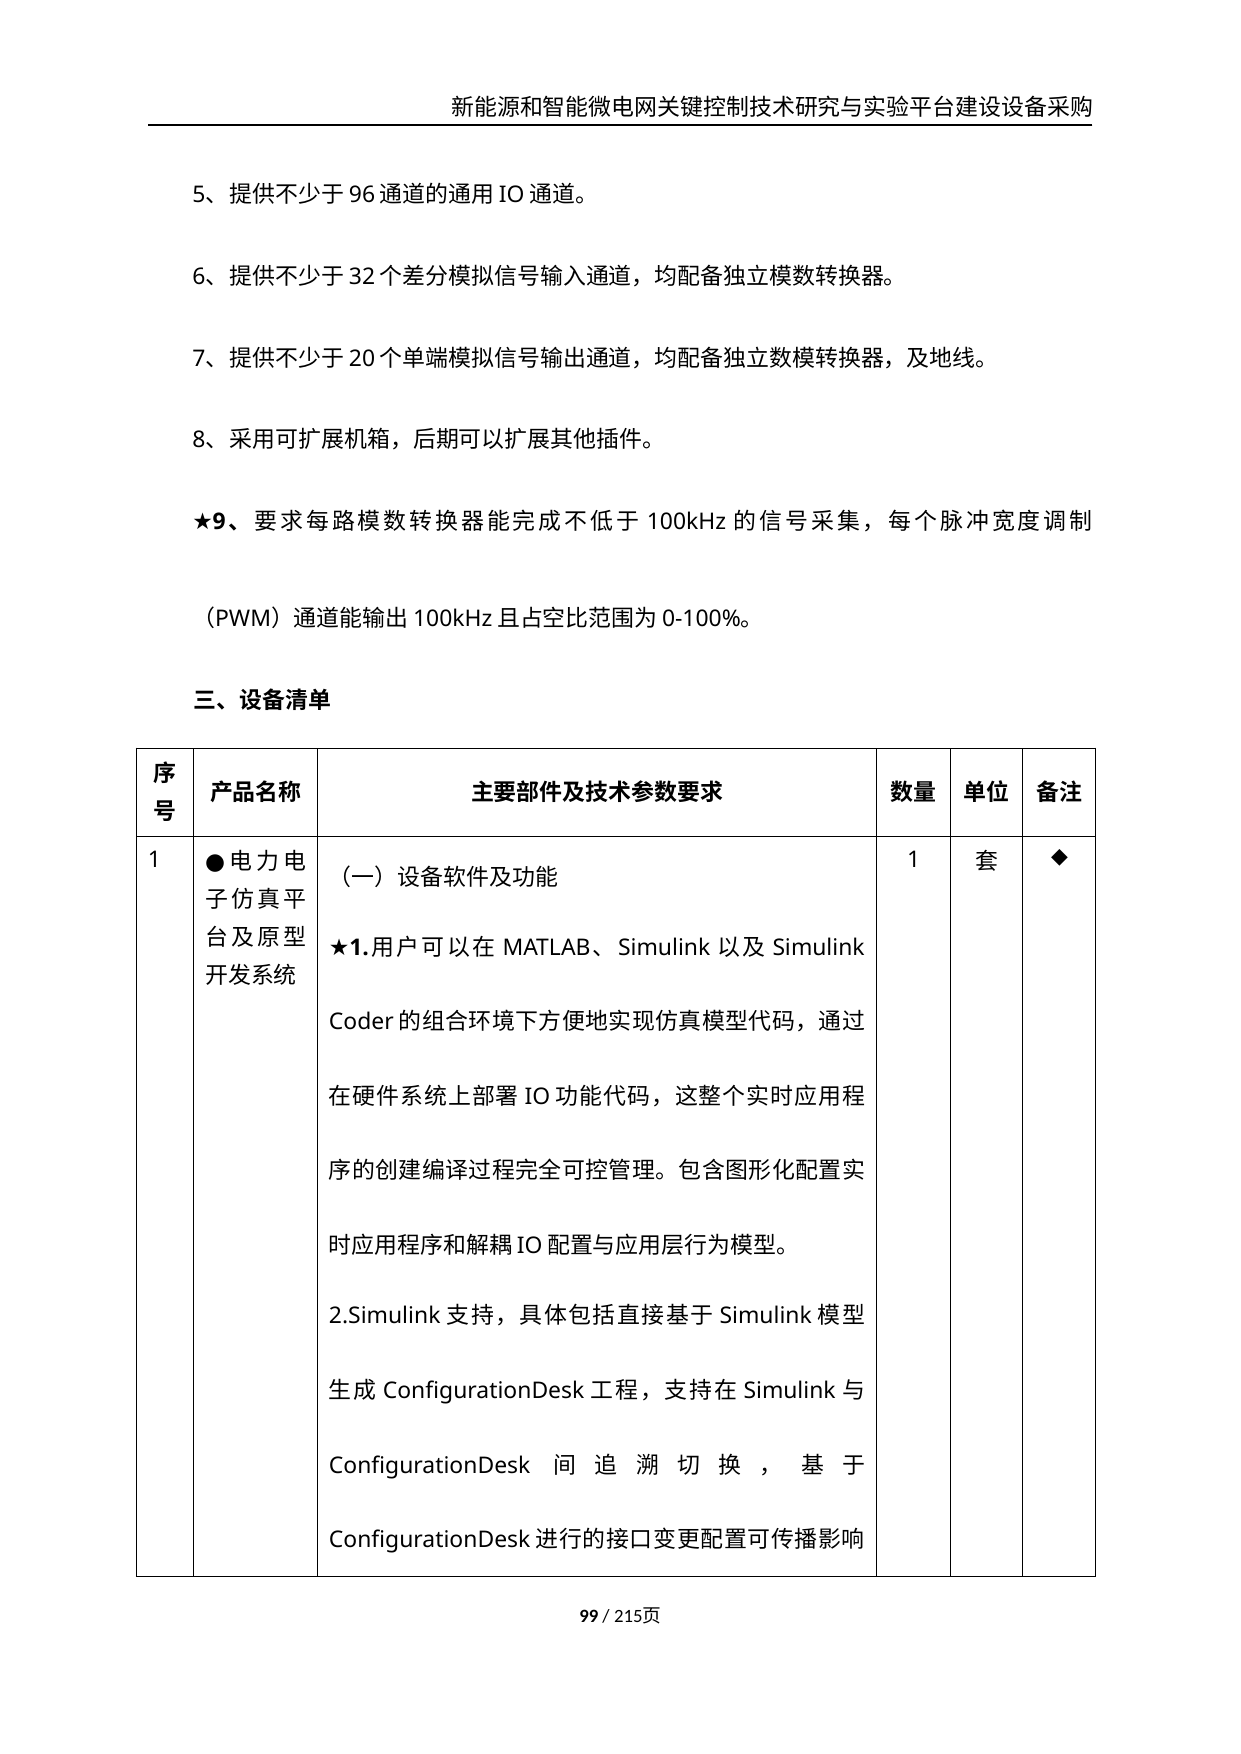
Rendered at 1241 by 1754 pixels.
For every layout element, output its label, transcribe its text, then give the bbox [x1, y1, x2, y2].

text 三、设备清单 [148, 666, 1092, 731]
table_header 产品名称 [194, 749, 317, 836]
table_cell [318, 837, 876, 1576]
list 提供不少于32个差分模拟信号输入通道，均配备独立模数转换器。 [192, 242, 1092, 307]
list 提供不少于20个单端模拟信号输出通道，均配备独立数模转换器，及地线。 [192, 323, 1092, 388]
table_header 数量 [877, 749, 950, 836]
list 采用可扩展机箱，后期可以扩展其他插件。 [192, 405, 1092, 470]
table_cell 1 [137, 837, 193, 1576]
text ★9、要求每路模数转换器能完成不低于100kHz的信号采集，每个脉冲宽度调制（PWM）通道能输出100kHz且占空比范围为0-100%。 [192, 487, 1092, 649]
table_header 单位 [951, 749, 1022, 836]
table_header 备注 [1023, 749, 1095, 836]
table_cell 1 [877, 837, 950, 1576]
table_cell ◆ [1023, 837, 1095, 1576]
table_header 主要部件及技术参数要求 [318, 749, 876, 836]
table_cell ●电力电子仿真平台及原型开发系统 [194, 837, 317, 1576]
table_header 序号 [137, 749, 193, 836]
table_cell 套 [951, 837, 1022, 1576]
list 提供不少于96通道的通用IO通道。 [192, 160, 1092, 225]
